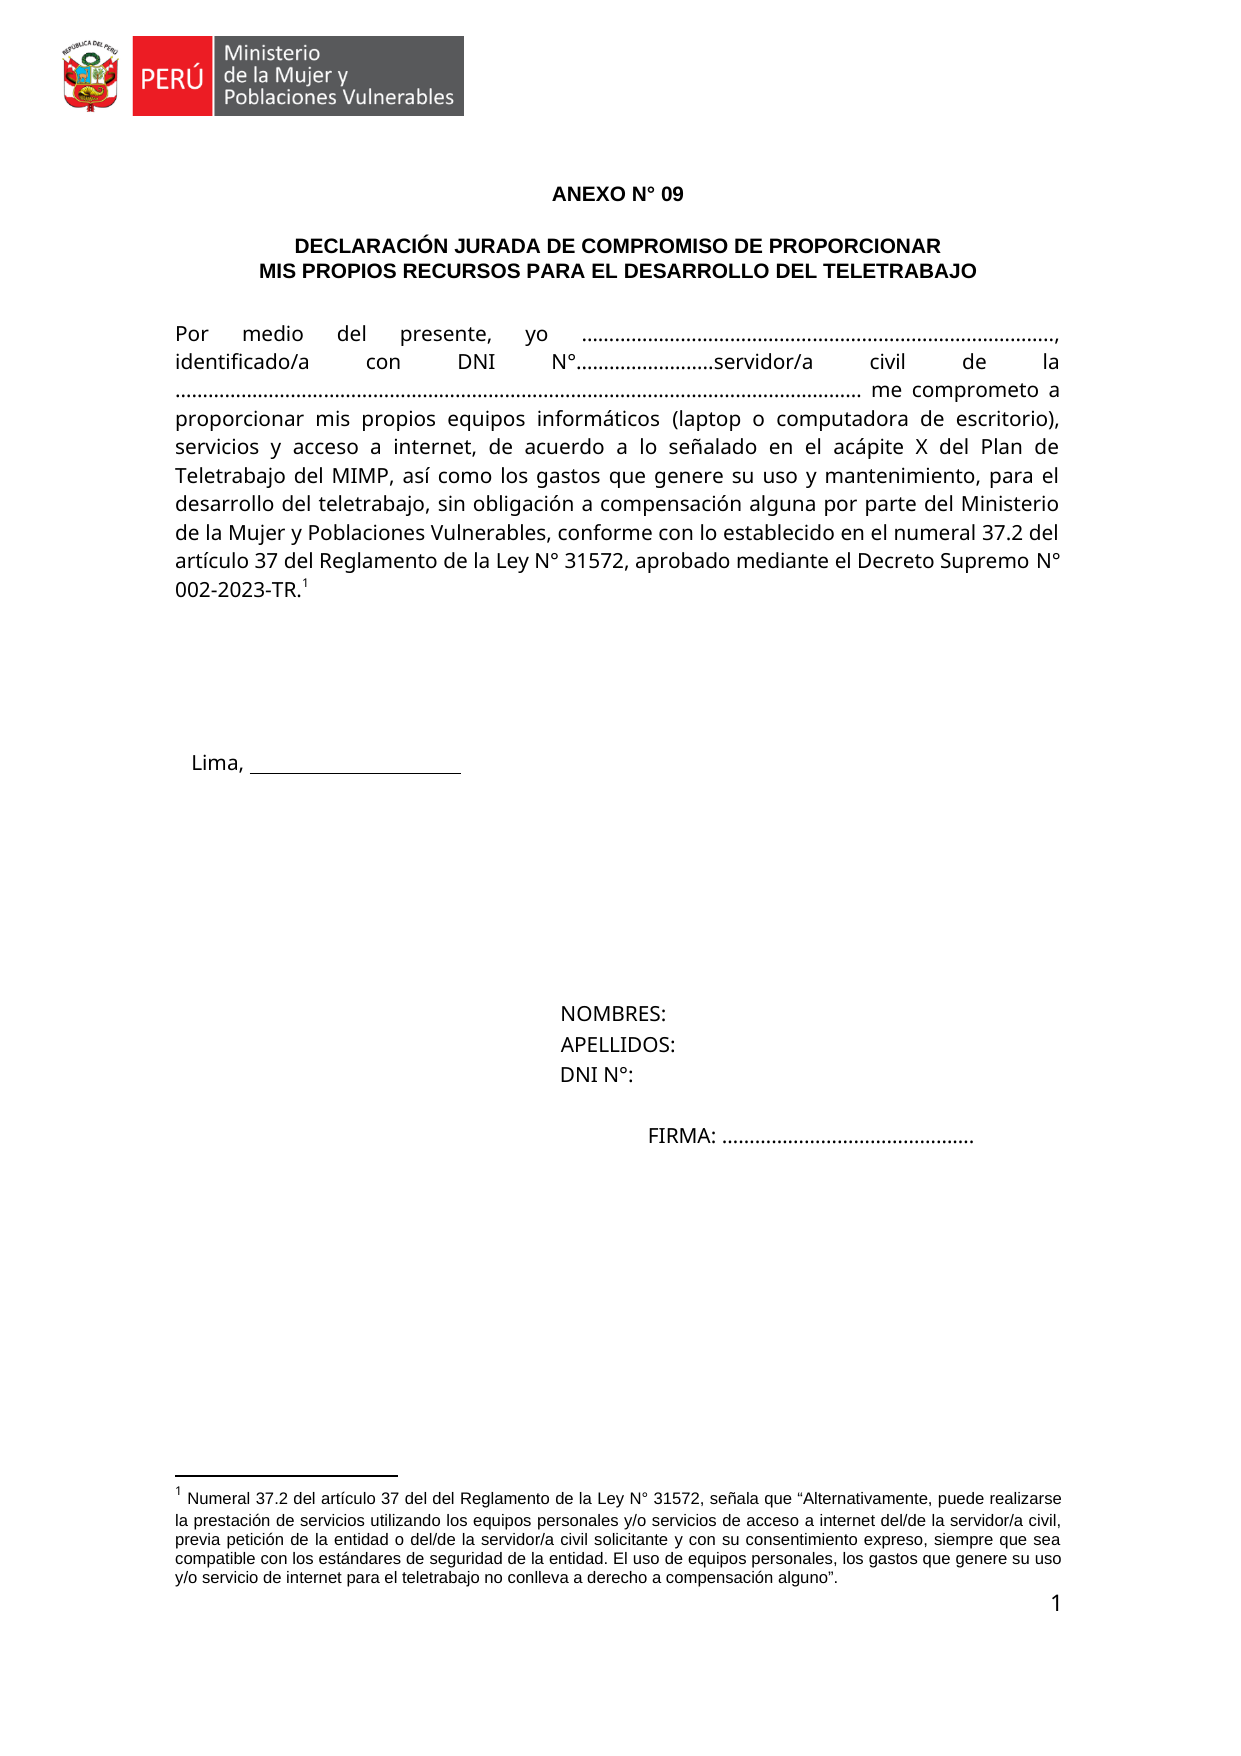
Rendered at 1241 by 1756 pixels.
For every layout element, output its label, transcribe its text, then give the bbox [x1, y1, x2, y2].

picture [51, 36, 464, 116]
text MIS PROPIOS RECURSOS PARA EL DESARROLLO DEL TELETRABAJO [175, 259, 1061, 283]
text APELLIDOS: [561, 1030, 1063, 1058]
text FIRMA: ………………………………………. [648, 1121, 1063, 1150]
text DECLARACIÓN JURADA DE COMPROMISO DE PROPORCIONAR [175, 234, 1061, 258]
text Lima, [191, 748, 1063, 777]
text DNI N°: [559, 1060, 1063, 1088]
text Por medio del presente, yo ……………………………………………………….……..………….., identificado/a con DNI N°……………..……..servidor/a civil de la ………………………………………………………………………………………………..…………… me comprometo a proporcionar mis propios equipos informáticos (laptop o computadora de escritorio), servicios y acceso a internet, de acuerdo a lo señalado en el acápite X del Plan de Teletrabajo del MIMP, así como los gastos que genere su uso y mantenimiento, para el desarrollo del teletrabajo, sin obligación a compensación alguna por parte del Ministerio de la Mujer y Poblaciones Vulnerables, conforme con lo establecido en el numeral 37.2 del artículo 37 del Reglamento de la Ley N° 31572, aprobado mediante el Decreto Supremo N° 002-2023-TR. [175, 319, 1061, 603]
subtitle ANEXO N° 09 [175, 182, 1061, 206]
text NOMBRES: [560, 999, 1063, 1028]
